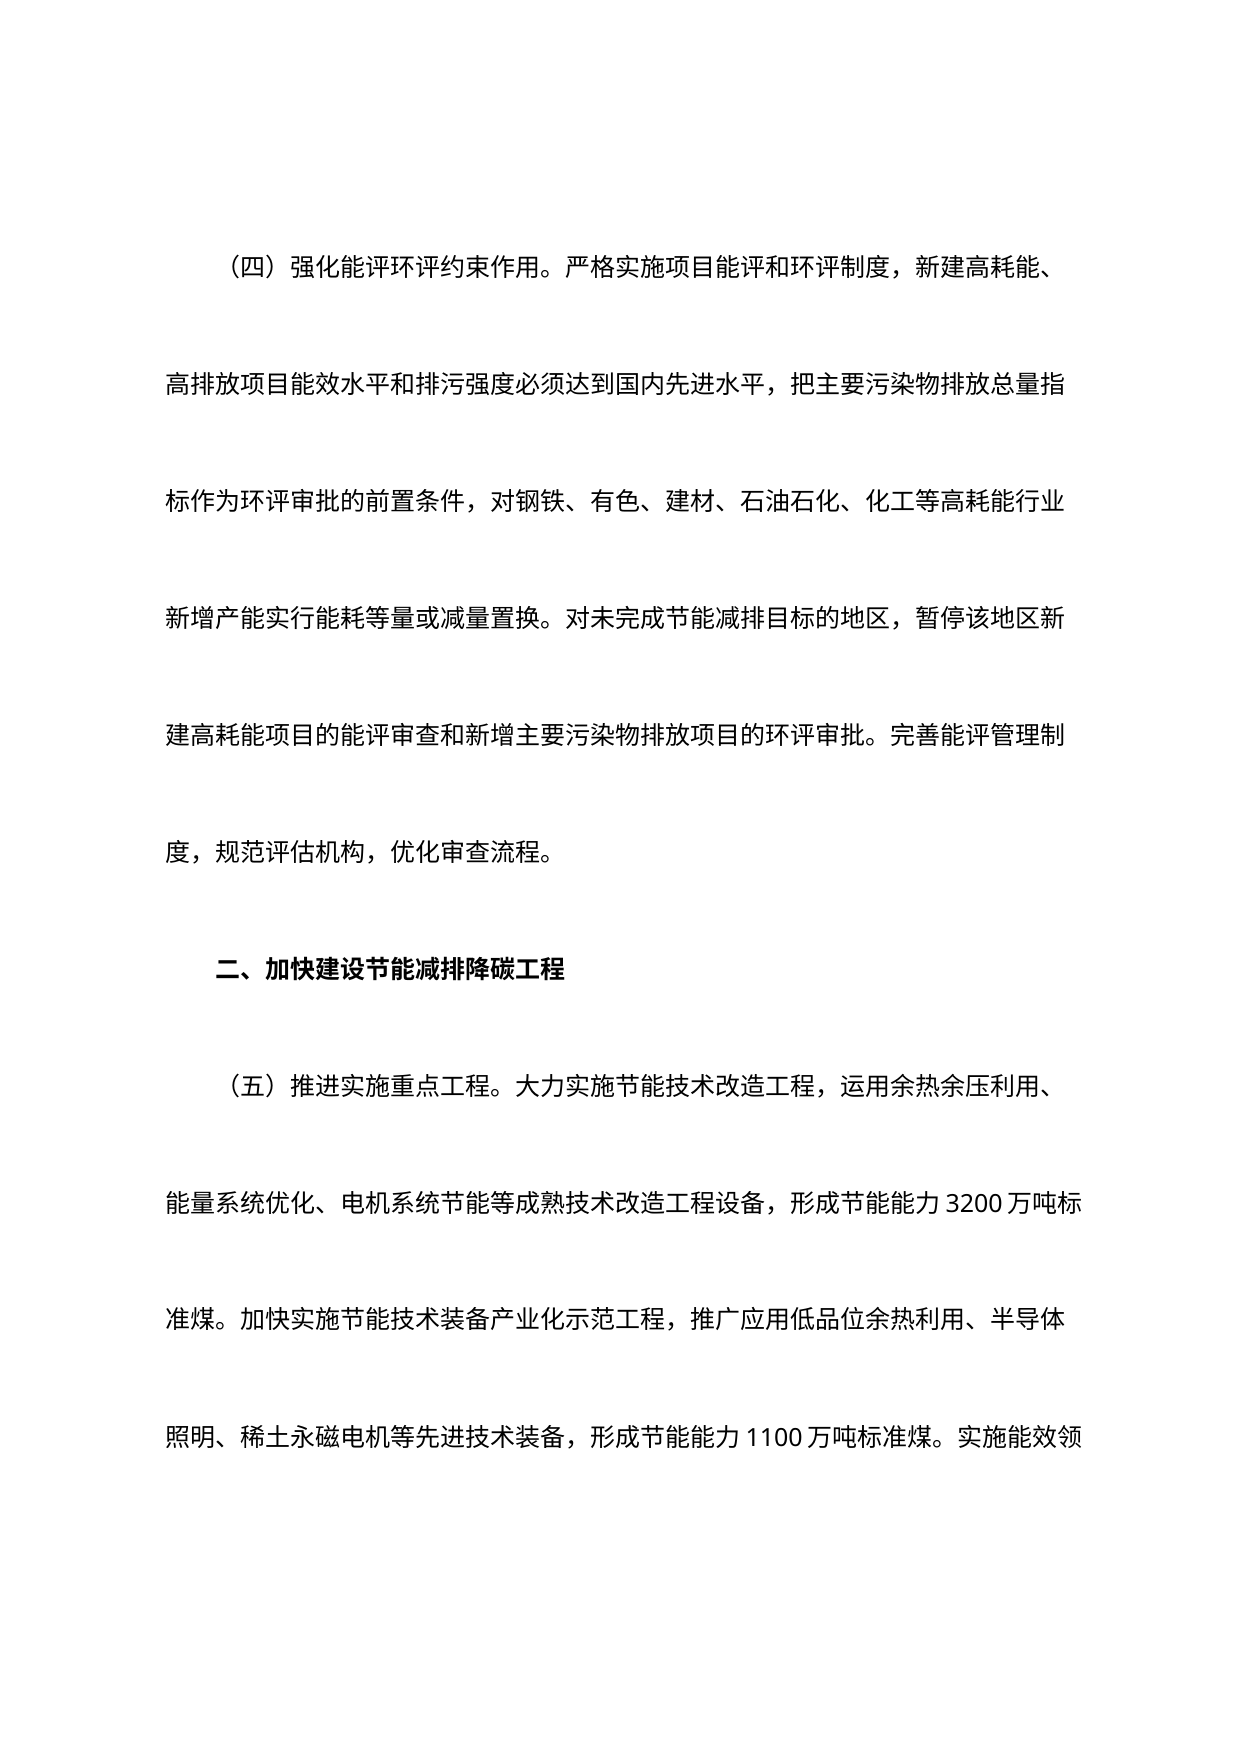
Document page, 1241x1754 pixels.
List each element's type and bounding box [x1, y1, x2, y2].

text [165, 233, 1087, 1468]
